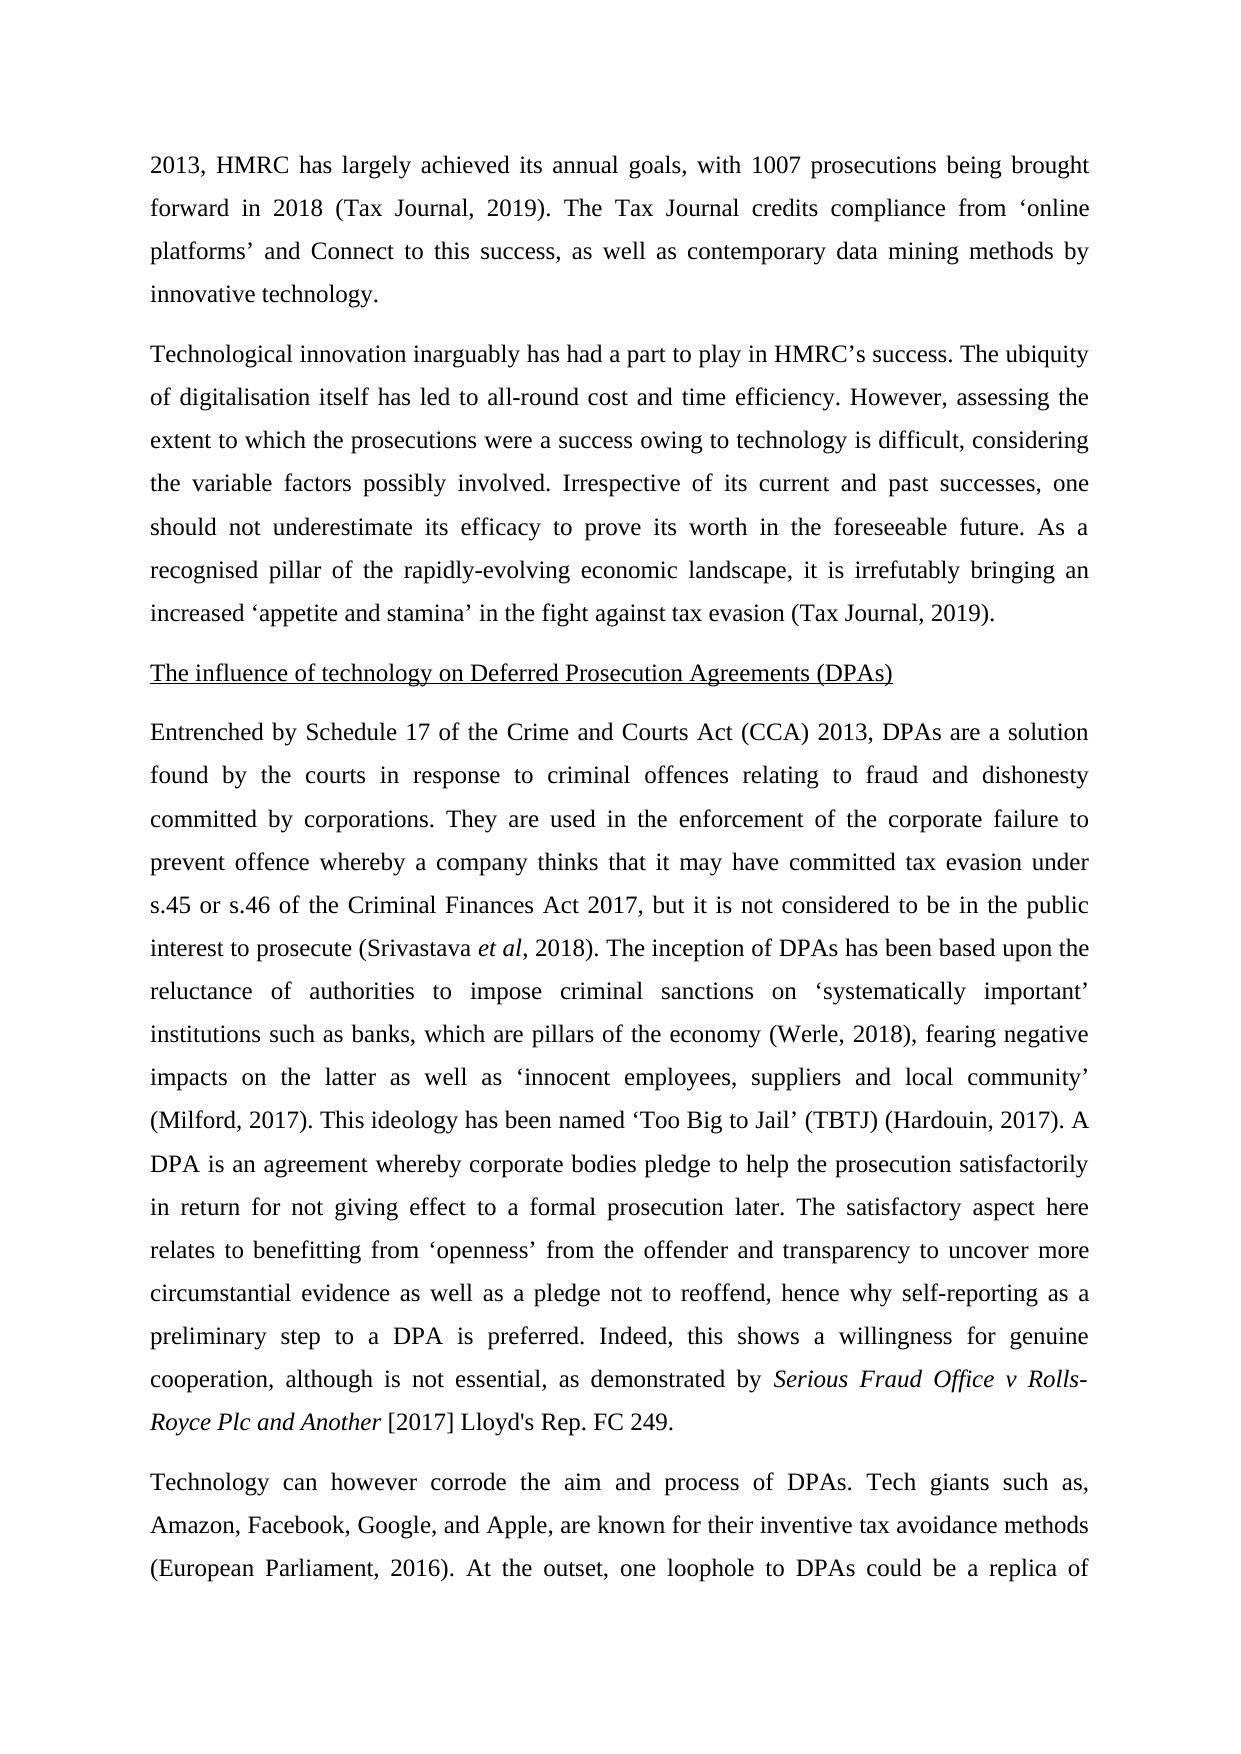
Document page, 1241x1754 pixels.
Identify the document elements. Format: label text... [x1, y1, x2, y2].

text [150, 150, 1090, 308]
text The influence of technology on Deferred Prosecution Agreements (DPAs) [150, 658, 1090, 686]
text Entrenched by Schedule 17 of the Crime and Courts Act (CCA) 2013, DPAs are a solution found by the courts in response to criminal offences relating to fraud and dishonesty committed by corporations. They are used in the enforcement of the corporate failure to prevent offence whereby a company thinks that it may have committed tax evasion under s.45 or s.46 of the Criminal Finances Act 2017, but it is not considered to be in the public interest to prosecute (Srivastava et al, 2018). The inception of DPAs has been based upon the reluctance of authorities to impose criminal sanctions on ‘systematically important’ institutions such as banks, which are pillars of the economy (Werle, 2018), fearing negative impacts on the latter as well as ‘innocent employees, suppliers and local community’ (Milford, 2017). This ideology has been named ‘Too Big to Jail’ (TBTJ) (Hardouin, 2017). A DPA is an agreement whereby corporate bodies pledge to help the prosecution satisfactorily in return for not giving effect to a formal prosecution later. The satisfactory aspect here relates to benefitting from ‘openness’ from the offender and transparency to uncover more circumstantial evidence as well as a pledge not to reoffend, hence why self-reporting as a preliminary step to a DPA is preferred. Indeed, this shows a willingness for genuine cooperation, although is not essential, as demonstrated by Serious Fraud Office v Rolls-Royce Plc and Another [2017] Lloyd's Rep. FC 249. [150, 717, 1090, 1436]
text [150, 1467, 1090, 1582]
text Technological innovation inarguably has had a part to play in HMRC’s success. The ubiquity of digitalisation itself has led to all-round cost and time efficiency. However, assessing the extent to which the prosecutions were a success owing to technology is difficult, considering the variable factors possibly involved. Irrespective of its current and past successes, one should not underestimate its efficacy to prove its worth in the foreseeable future. As a recognised pillar of the rapidly-evolving economic landscape, it is irrefutably bringing an increased ‘appetite and stamina’ in the fight against tax evasion (Tax Journal, 2019). [150, 339, 1090, 627]
